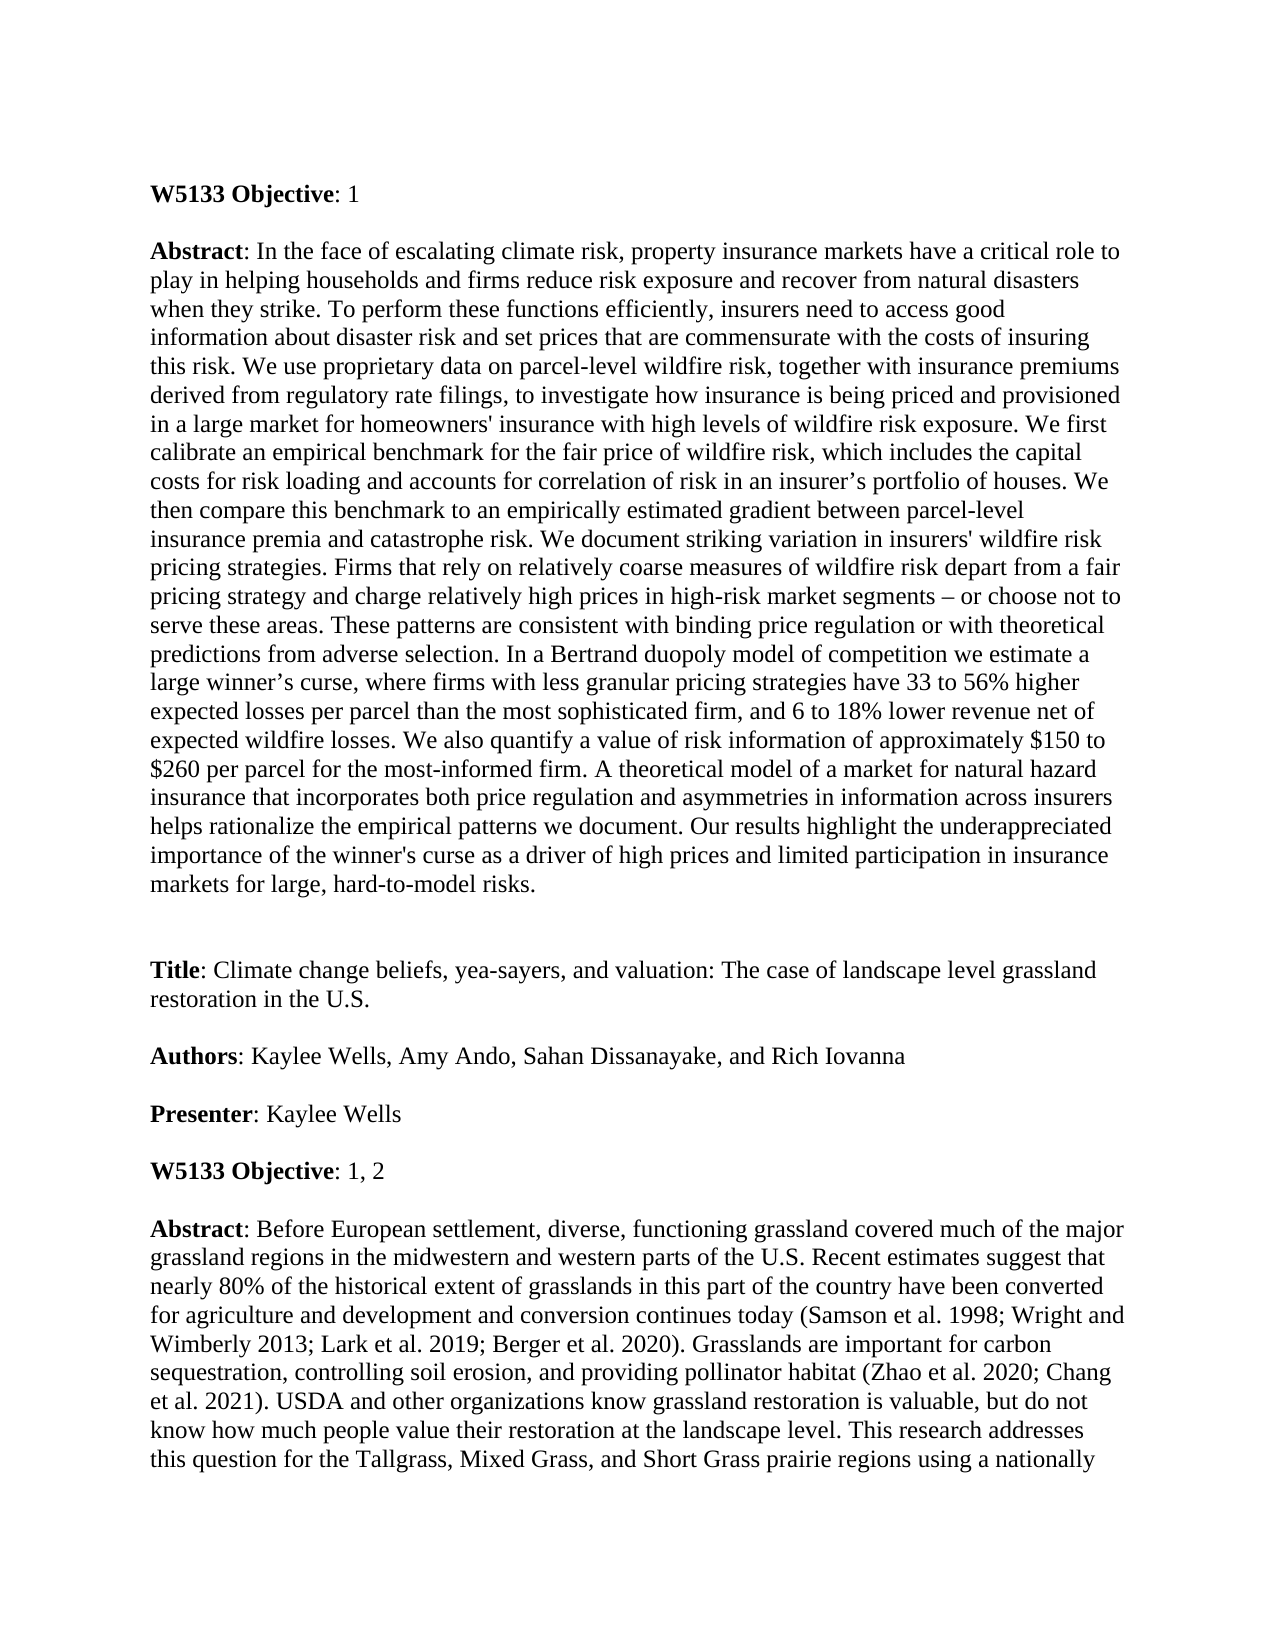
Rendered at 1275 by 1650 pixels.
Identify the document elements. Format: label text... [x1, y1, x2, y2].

text Authors: Kaylee Wells, Amy Ando, Sahan Dissanayake, and Rich Iovanna [150, 1041, 1125, 1070]
text Abstract: In the face of escalating climate risk, property insurance markets have a critical role to play in helping households and firms reduce risk exposure and recover from natural disasters when they strike. To perform these functions efficiently, insurers need to access good information about disaster risk and set prices that are commensurate with the costs of insuring this risk. We use proprietary data on parcel-level wildfire risk, together with insurance premiums derived from regulatory rate filings, to investigate how insurance is being priced and provisioned in a large market for homeowners' insurance with high levels of wildfire risk exposure. We first calibrate an empirical benchmark for the fair price of wildfire risk, which includes the capital costs for risk loading and accounts for correlation of risk in an insurer’s portfolio of houses. We then compare this benchmark to an empirically estimated gradient between parcel-level insurance premia and catastrophe risk. We document striking variation in insurers' wildfire risk pricing strategies. Firms that rely on relatively coarse measures of wildfire risk depart from a fair pricing strategy and charge relatively high prices in high-risk market segments – or choose not to serve these areas. These patterns are consistent with binding price regulation or with theoretical predictions from adverse selection. In a Bertrand duopoly model of competition we estimate a large winner’s curse, where firms with less granular pricing strategies have 33 to 56% higher expected losses per parcel than the most sophisticated firm, and 6 to 18% lower revenue net of expected wildfire losses. We also quantify a value of risk information of approximately $150 to $260 per parcel for the most-informed firm. A theoretical model of a market for natural hazard insurance that incorporates both price regulation and asymmetries in information across insurers helps rationalize the empirical patterns we document. Our results highlight the underappreciated importance of the winner's curse as a driver of high prices and limited participation in insurance markets for large, hard-to-model risks. [150, 236, 1125, 897]
text Presenter: Kaylee Wells [150, 1099, 1125, 1127]
text W5133 Objective: 1, 2 [150, 1156, 1125, 1185]
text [150, 1214, 1125, 1472]
text W5133 Objective: 1 [150, 179, 1125, 207]
text Title: Climate change beliefs, yea-sayers, and valuation: The case of landscape level grassland restoration in the U.S. [150, 955, 1125, 1012]
